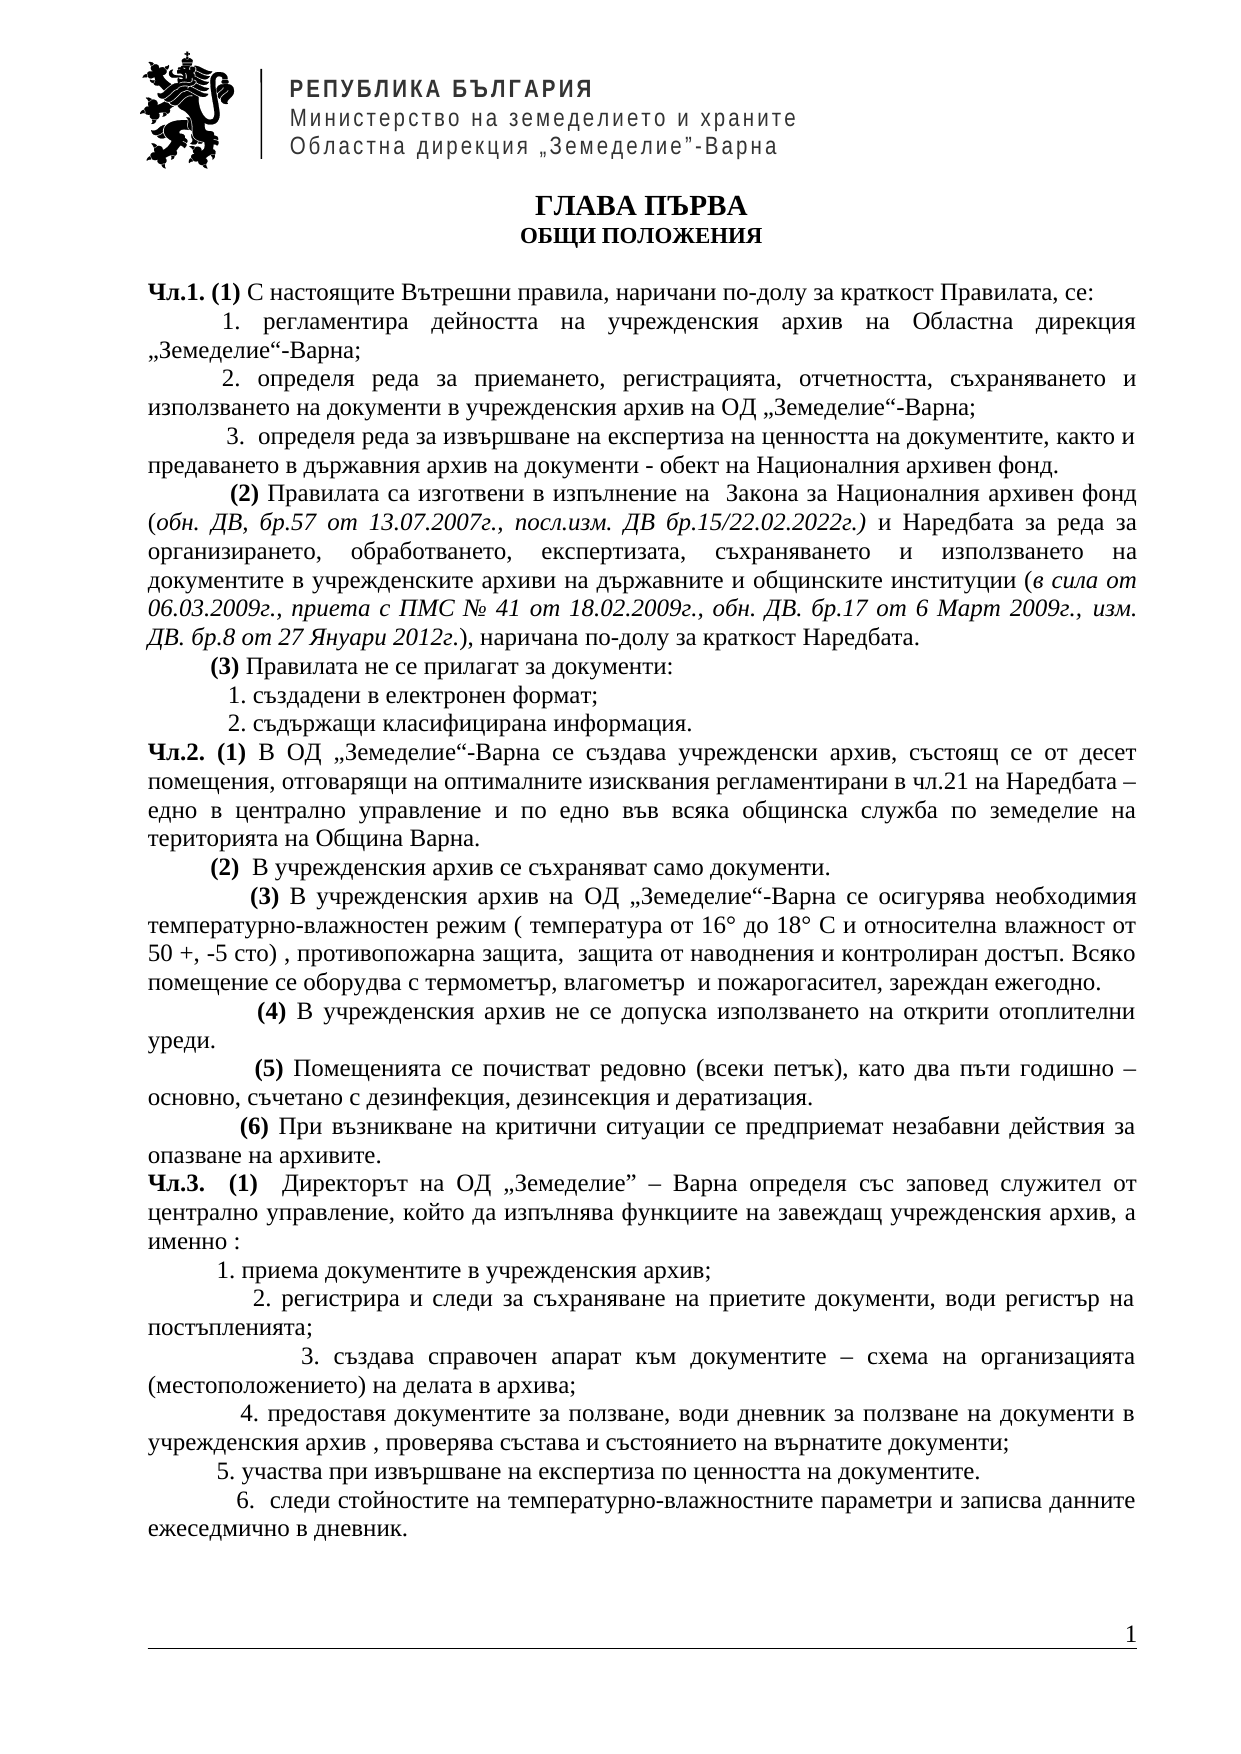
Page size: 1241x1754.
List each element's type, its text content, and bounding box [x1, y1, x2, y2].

text (3) В учрежденския архив на ОД „Земеделие“-Варна се осигурява необходимия температурно-влажностен режим ( температура от 16° до 18° С и относителна влажност от 50 +, -5 сто) , противопожарна защита, защита от наводнения и контролиран достъп. Всяко помещение се оборудва с термометър, влагометър и пожарогасител, зареждан ежегодно. [148, 881, 1137, 996]
text 3. създава справочен апарат към документите – схема на организацията (местоположението) на делата в архива; [148, 1341, 1137, 1398]
text (3) Правилата не се прилагат за документи: [148, 651, 1137, 680]
text 3. определя реда за извършване на експертиза на ценността на документите, както и предаването в държавния архив на документи - обект на Националния архивен фонд. [148, 421, 1137, 478]
text ОБЩИ ПОЛОЖЕНИЯ [148, 222, 1134, 248]
text (2) Правилата са изготвени в изпълнение на Закона за Националния архивен фонд (обн. ДВ, бр.57 от 13.07.2007г., посл.изм. ДВ бр.15/22.02.2022г.) и Наредбата за реда за организирането, обработването, експертизата, съхраняването и използването на документите в учрежденските архиви на държавните и общинските институции (в сила от 06.03.2009г., приета с ПМС № 41 от 18.02.2009г., обн. ДВ. бр.17 от 6 Март 2009г., изм. ДВ. бр.8 от 27 Януари 2012г.), наричана по-долу за краткост Наредбата. [148, 478, 1137, 651]
text 6. следи стойностите на температурно-влажностните параметри и записва данните ежеседмично в дневник. [148, 1485, 1137, 1542]
text (2) В учрежденския архив се съхраняват само документи. [148, 852, 1137, 881]
text ГЛАВА ПЪРВА [148, 188, 1134, 222]
text Чл.3. (1) Директорът на ОД „Земеделие” – Варна определя със заповед служител от централно управление, който да изпълнява функциите на завеждащ учрежденския архив, а именно : [148, 1168, 1137, 1255]
text 1. регламентира дейността на учрежденския архив на Областна дирекция „Земеделие“-Варна; [148, 306, 1137, 363]
text 2. определя реда за приемането, регистрацията, отчетността, съхраняването и използването на документи в учрежденския архив на ОД „Земеделие“-Варна; [148, 363, 1137, 421]
text 1. приема документите в учрежденския архив; [148, 1255, 1137, 1283]
text (4) В учрежденския архив не се допуска използването на открити отоплителни уреди. [148, 996, 1137, 1053]
text 5. участва при извършване на експертиза по ценността на документите. [148, 1456, 1137, 1485]
text (6) При възникване на критични ситуации се предприемат незабавни действия за опазване на архивите. [148, 1111, 1137, 1168]
text 4. предоставя документите за ползване, води дневник за ползване на документи в учрежденския архив , проверява състава и състоянието на върнатите документи; [148, 1398, 1137, 1456]
text Чл.1. (1) С настоящите Вътрешни правила, наричани по-долу за краткост Правилата, се: [148, 277, 1137, 306]
text (5) Помещенията се почистват редовно (всеки петък), като два пъти годишно – основно, съчетано с дезинфекция, дезинсекция и дератизация. [148, 1053, 1137, 1111]
text 2. регистрира и следи за съхраняване на приетите документи, води регистър на постъпленията; [148, 1283, 1137, 1341]
text Чл.2. (1) В ОД „Земеделие“-Варна се създава учрежденски архив, състоящ се от десет помещения, отговарящи на оптималните изисквания регламентирани в чл.21 на Наредбата – едно в централно управление и по едно във всяка общинска служба по земеделие на територията на Община Варна. [148, 737, 1137, 852]
text 1. създадени в електронен формат; [148, 680, 1137, 708]
text 2. съдържащи класифицирана информация. [148, 708, 1137, 737]
